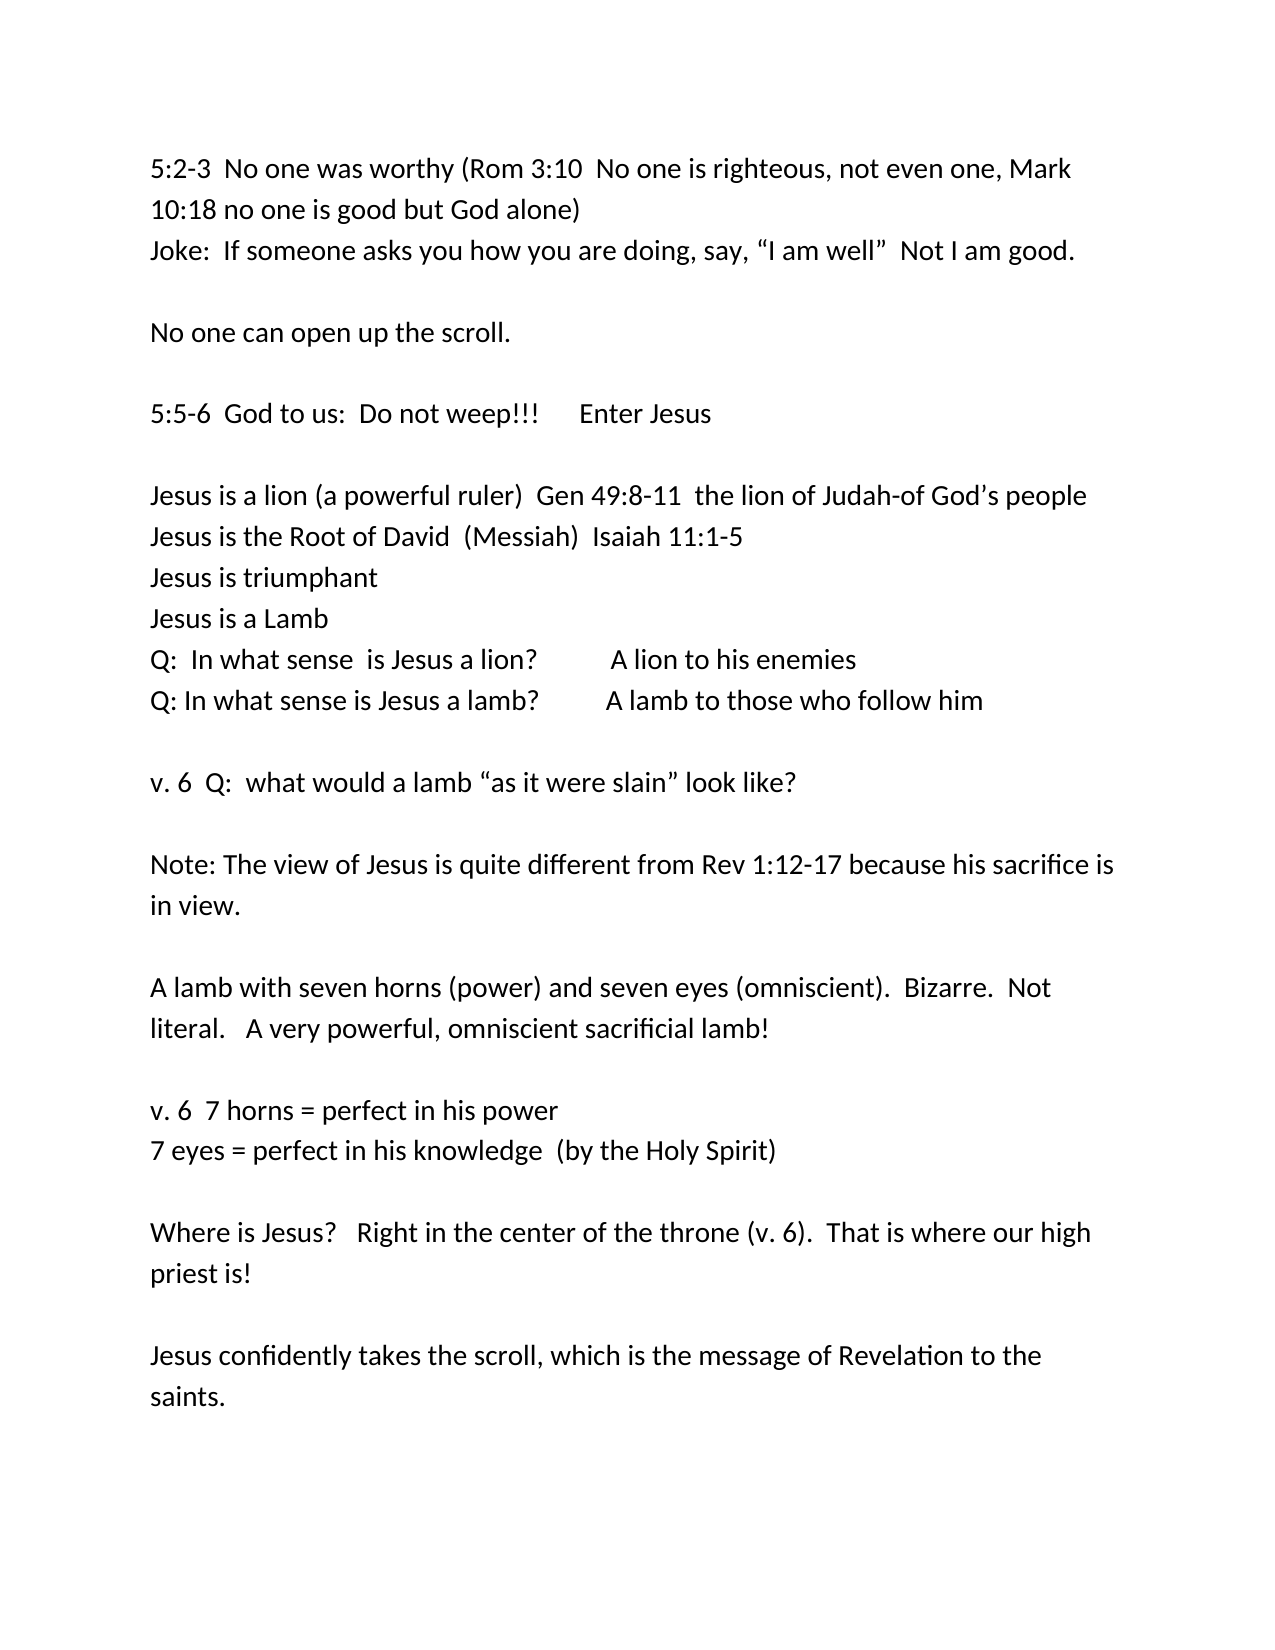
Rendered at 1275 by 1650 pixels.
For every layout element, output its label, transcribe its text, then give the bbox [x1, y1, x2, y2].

text Jesus is triumphant [150, 559, 1125, 595]
text v. 6 Q: what would a lamb “as it were slain” look like? [150, 764, 1125, 800]
text Note: The view of Jesus is quite different from Rev 1:12-17 because his sacrifice is in view. [150, 846, 1125, 922]
text A lamb with seven horns (power) and seven eyes (omniscient). Bizarre. Not literal. A very powerful, omniscient sacrificial lamb! [150, 969, 1125, 1045]
text Jesus is a lion (a powerful ruler) Gen 49:8-11 the lion of Judah-of God’s people [150, 477, 1125, 513]
text v. 6 7 horns = perfect in his power [150, 1092, 1125, 1127]
text 5:5-6 God to us: Do not weep!!! Enter Jesus [150, 396, 1125, 431]
text Jesus confidently takes the scroll, which is the message of Revelation to the saints. [150, 1337, 1125, 1414]
text Q: In what sense is Jesus a lamb? A lamb to those who follow him [150, 682, 1125, 718]
text 5:2-3 No one was worthy (Rom 3:10 No one is righteous, not even one, Mark 10:18 no one is good but God alone) [150, 150, 1125, 227]
text No one can open up the scroll. [150, 314, 1125, 349]
text 7 eyes = perfect in his knowledge (by the Holy Spirit) [150, 1132, 1125, 1168]
text Where is Jesus? Right in the center of the throne (v. 6). That is where our high priest is! [150, 1214, 1125, 1291]
text Jesus is the Root of David (Messiah) Isaiah 11:1-5 [150, 518, 1125, 554]
text Jesus is a Lamb [150, 600, 1125, 636]
text Q: In what sense is Jesus a lion? A lion to his enemies [150, 641, 1125, 677]
text Joke: If someone asks you how you are doing, say, “I am well” Not I am good. [150, 232, 1125, 267]
